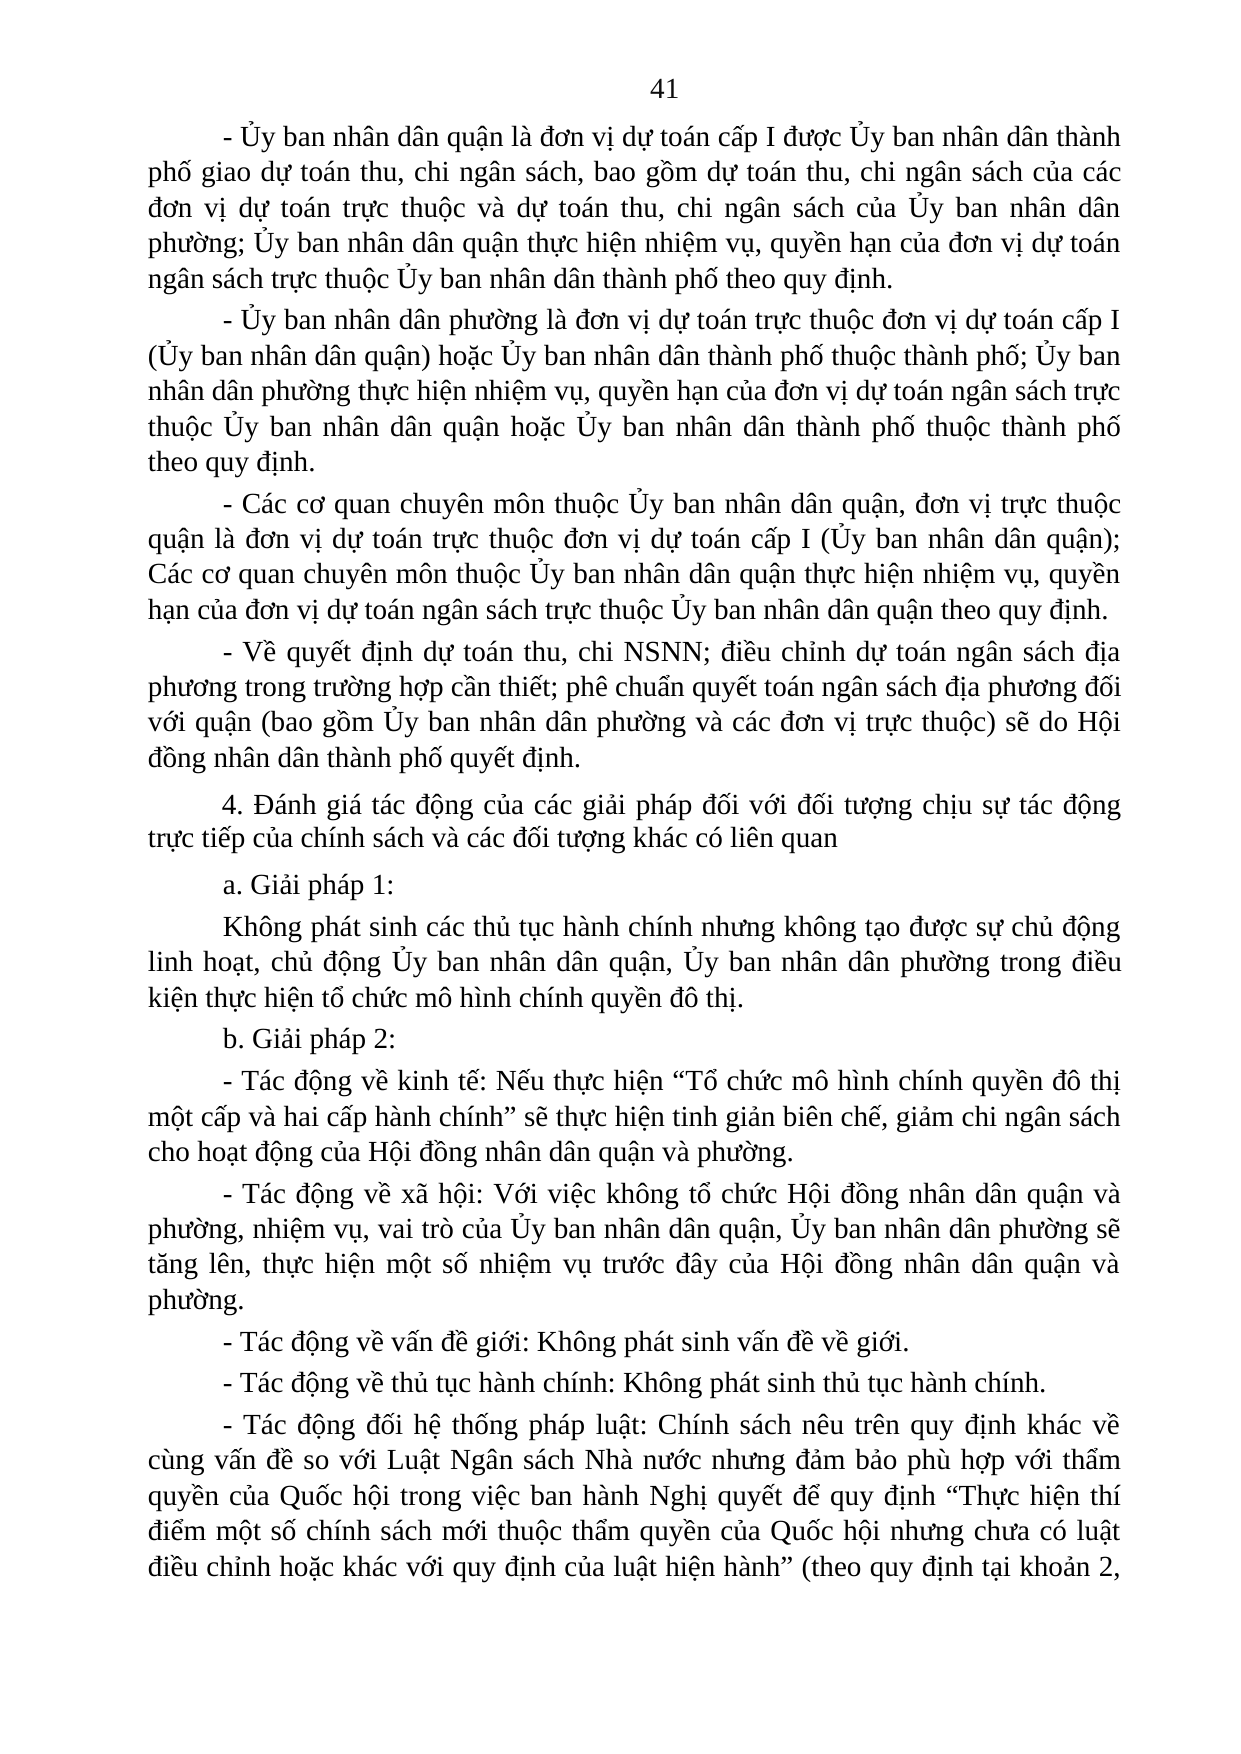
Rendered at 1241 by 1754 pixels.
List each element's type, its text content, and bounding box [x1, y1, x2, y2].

text - Các cơ quan chuyên môn thuộc Ủy ban nhân dân quận, đơn vị trực thuộc quận là đơn vị dự toán trực thuộc đơn vị dự toán cấp I (Ủy ban nhân dân quận); Các cơ quan chuyên môn thuộc Ủy ban nhân dân quận thực hiện nhiệm vụ, quyền hạn của đơn vị dự toán ngân sách trực thuộc Ủy ban nhân dân quận theo quy định. [148, 485, 1122, 626]
text - Tác động về vấn đề giới: Không phát sinh vấn đề về giới. [148, 1323, 1122, 1358]
text - Tác động về thủ tục hành chính: Không phát sinh thủ tục hành chính. [148, 1364, 1122, 1400]
text - Tác động về xã hội: Với việc không tổ chức Hội đồng nhân dân quận và phường, nhiệm vụ, vai trò của Ủy ban nhân dân quận, Ủy ban nhân dân phường sẽ tăng lên, thực hiện một số nhiệm vụ trước đây của Hội đồng nhân dân quận và phường. [148, 1175, 1122, 1316]
text b. Giải pháp 2: [148, 1021, 1122, 1056]
text - Ủy ban nhân dân quận là đơn vị dự toán cấp I được Ủy ban nhân dân thành phố giao dự toán thu, chi ngân sách, bao gồm dự toán thu, chi ngân sách của các đơn vị dự toán trực thuộc và dự toán thu, chi ngân sách của Ủy ban nhân dân phường; Ủy ban nhân dân quận thực hiện nhiệm vụ, quyền hạn của đơn vị dự toán ngân sách trực thuộc Ủy ban nhân dân thành phố theo quy định. [148, 118, 1122, 295]
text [148, 1406, 1122, 1583]
text - Ủy ban nhân dân phường là đơn vị dự toán trực thuộc đơn vị dự toán cấp I (Ủy ban nhân dân quận) hoặc Ủy ban nhân dân thành phố thuộc thành phố; Ủy ban nhân dân phường thực hiện nhiệm vụ, quyền hạn của đơn vị dự toán ngân sách trực thuộc Ủy ban nhân dân quận hoặc Ủy ban nhân dân thành phố thuộc thành phố theo quy định. [148, 301, 1122, 478]
text a. Giải pháp 1: [148, 866, 1122, 902]
text - Tác động về kinh tế: Nếu thực hiện “Tổ chức mô hình chính quyền đô thị một cấp và hai cấp hành chính” sẽ thực hiện tinh giản biên chế, giảm chi ngân sách cho hoạt động của Hội đồng nhân dân quận và phường. [148, 1062, 1122, 1168]
subtitle 4. Đánh giá tác động của các giải pháp đối với đối tượng chịu sự tác động trực tiếp của chính sách và các đối tượng khác có liên quan [148, 787, 1122, 854]
text Không phát sinh các thủ tục hành chính nhưng không tạo được sự chủ động linh hoạt, chủ động Ủy ban nhân dân quận, Ủy ban nhân dân phường trong điều kiện thực hiện tổ chức mô hình chính quyền đô thị. [148, 908, 1122, 1014]
text - Về quyết định dự toán thu, chi NSNN; điều chỉnh dự toán ngân sách địa phương trong trường hợp cần thiết; phê chuẩn quyết toán ngân sách địa phương đối với quận (bao gồm Ủy ban nhân dân phường và các đơn vị trực thuộc) sẽ do Hội đồng nhân dân thành phố quyết định. [148, 633, 1122, 774]
